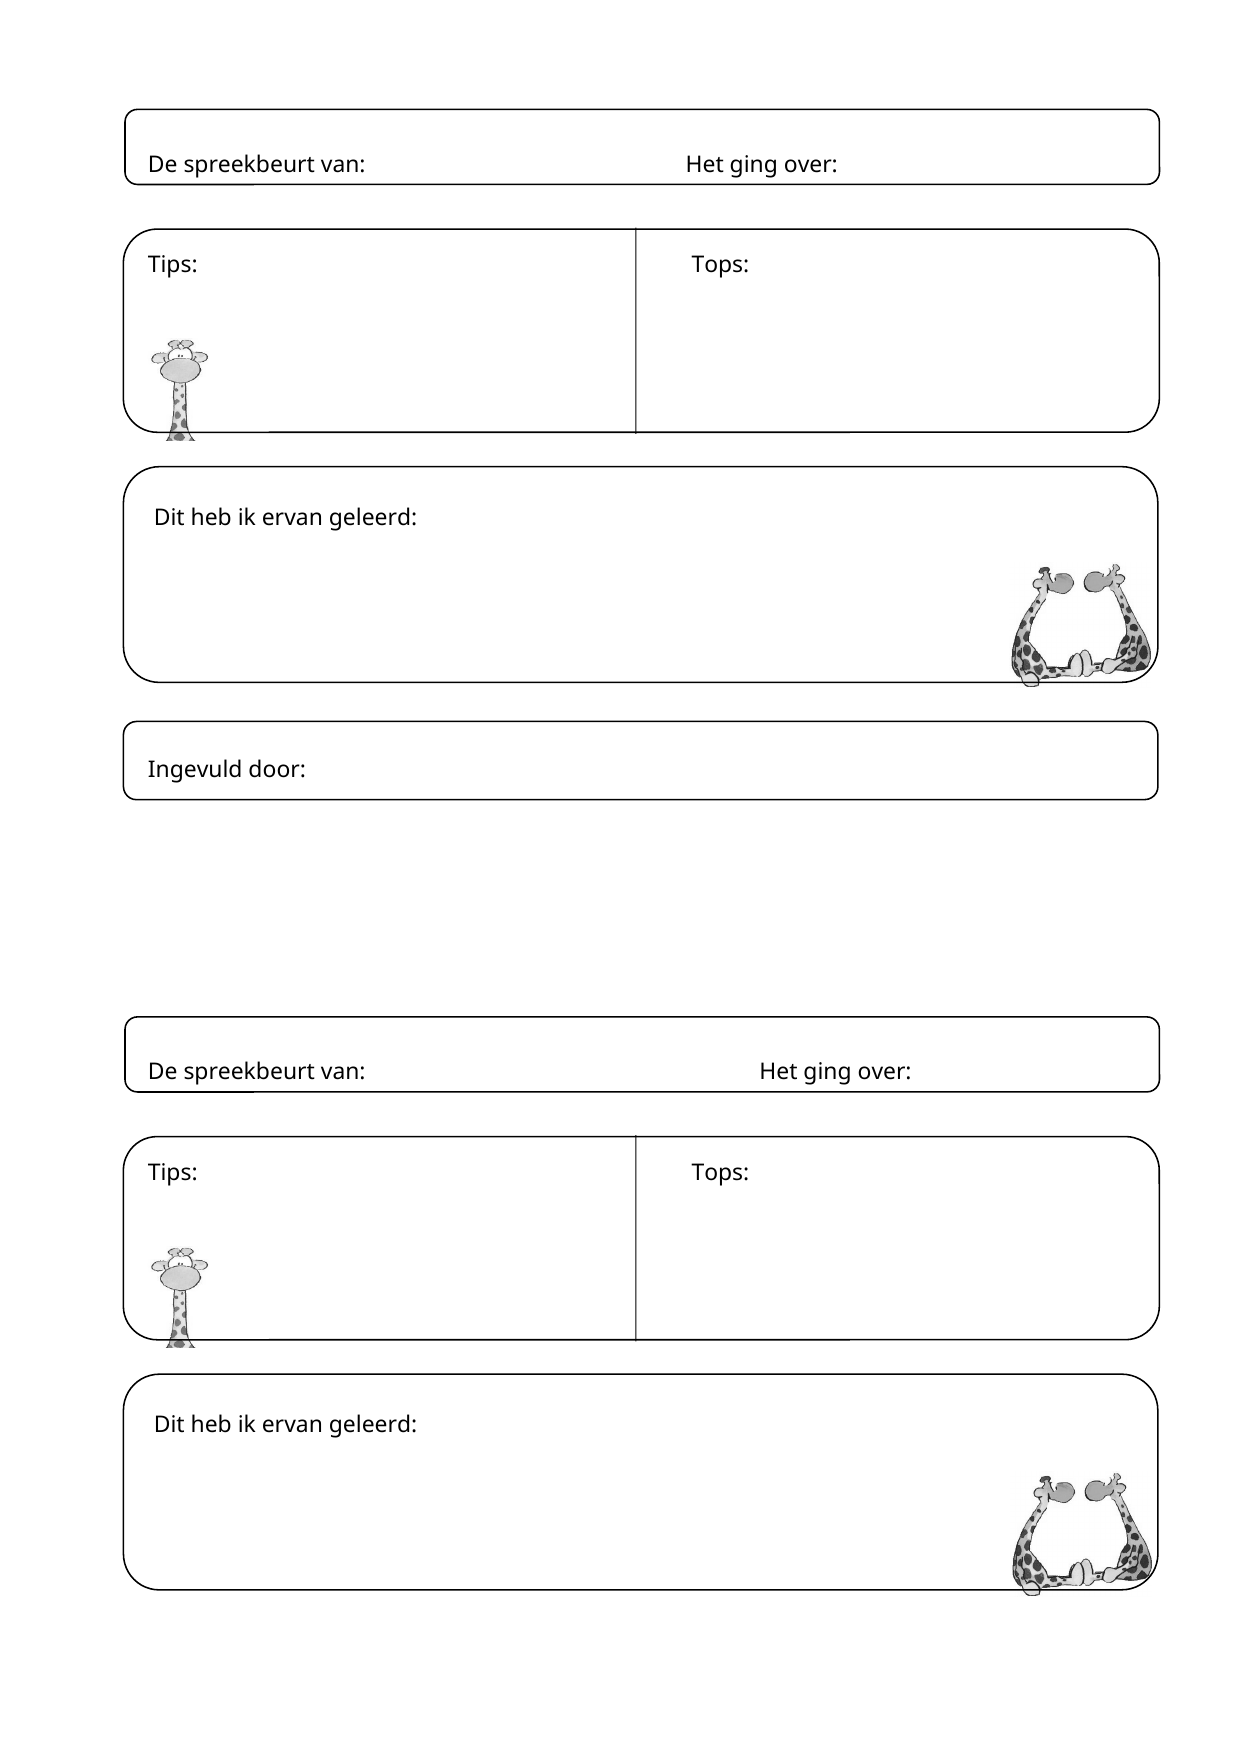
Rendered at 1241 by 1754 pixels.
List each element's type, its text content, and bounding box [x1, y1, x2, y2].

text Tips: Tops: [637, 248, 1093, 280]
text Tips: Tops: [148, 248, 635, 280]
text De spreekbeurt van: Het ging over: [148, 148, 1093, 179]
text Tips: Tops: [637, 1156, 1093, 1187]
text Dit heb ik ervan geleerd: [148, 1408, 1093, 1439]
text Tips: Tops: [148, 1156, 635, 1187]
text De spreekbeurt van: Het ging over: [148, 1055, 1093, 1086]
text Ingevuld door: [148, 753, 1093, 784]
text Dit heb ik ervan geleerd: [148, 501, 1093, 532]
